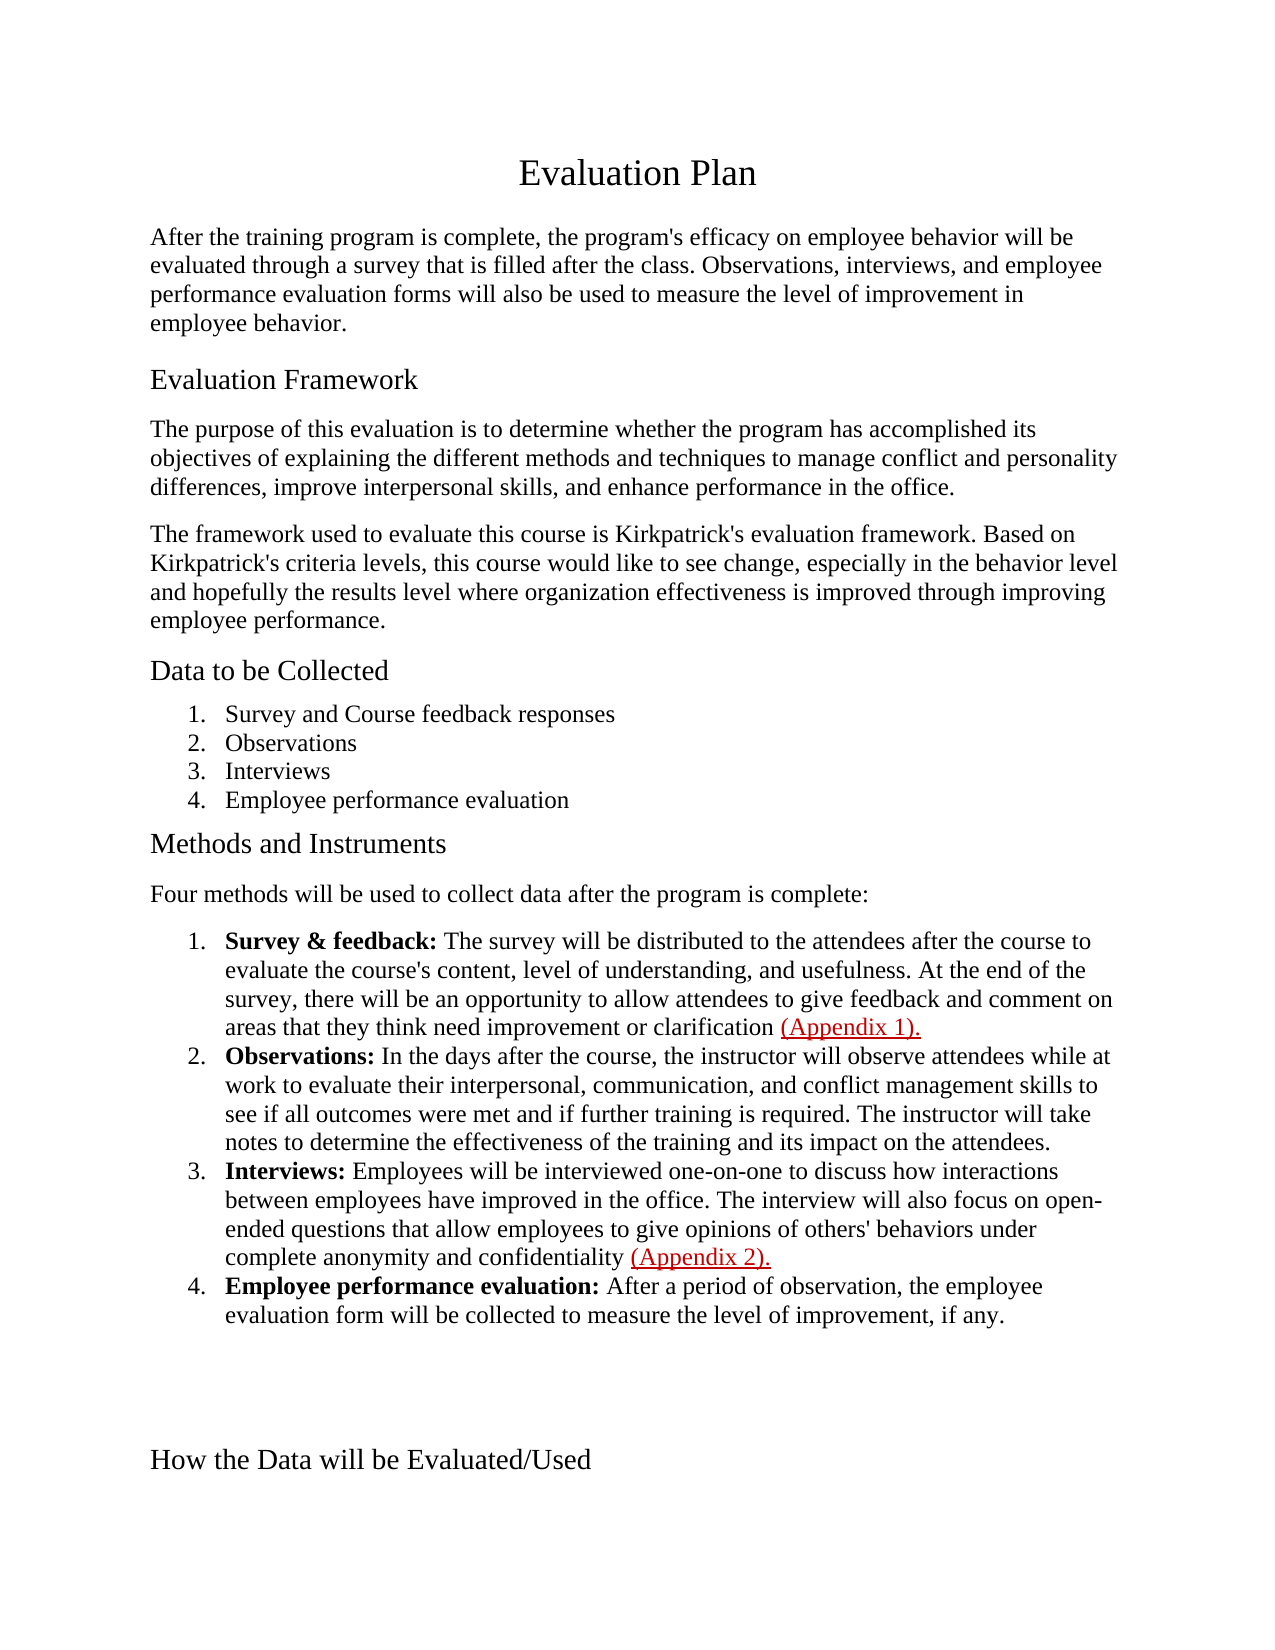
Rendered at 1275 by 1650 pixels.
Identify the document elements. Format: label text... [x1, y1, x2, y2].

list Survey & feedback: The survey will be distributed to the attendees after the course to evaluate the course's content, level of understanding, and usefulness. At the end of the survey, there will be an opportunity to allow attendees to give feedback and comment on areas that they think need improvement or clarification (Appendix 1). [187, 926, 1125, 1041]
list Survey and Course feedback responses [187, 699, 1125, 728]
text After the training program is complete, the program's efficacy on employee behavior will be evaluated through a survey that is filled after the class. Observations, interviews, and employee performance evaluation forms will also be used to measure the level of improvement in employee behavior. [150, 222, 1125, 337]
subtitle Evaluation Framework [150, 362, 1125, 395]
list Interviews: Employees will be interviewed one-on-one to discuss how interactions between employees have improved in the office. The interview will also focus on open-ended questions that allow employees to give opinions of others' behaviors under complete anonymity and confidentiality (Appendix 2). [187, 1156, 1125, 1271]
list Observations [187, 728, 1125, 756]
text The purpose of this evaluation is to determine whether the program has accomplished its objectives of explaining the different methods and techniques to manage conflict and personality differences, improve interpersonal skills, and enhance performance in the office. [150, 414, 1125, 500]
list Employee performance evaluation [187, 785, 1125, 814]
subtitle Evaluation Plan [150, 150, 1125, 193]
list Interviews [187, 756, 1125, 785]
text The framework used to evaluate this course is Kirkpatrick's evaluation framework. Based on Kirkpatrick's criteria levels, this course would like to see change, especially in the behavior level and hopefully the results level where organization effectiveness is improved through improving employee performance. [150, 519, 1125, 634]
subtitle Data to be Collected [150, 653, 1125, 686]
text Four methods will be used to collect data after the program is complete: [150, 879, 1125, 907]
list Employee performance evaluation: After a period of observation, the employee evaluation form will be collected to measure the level of improvement, if any. [187, 1271, 1125, 1329]
subtitle How the Data will be Evaluated/Used [150, 1442, 1125, 1476]
subtitle Methods and Instruments [150, 826, 1125, 860]
list Observations: In the days after the course, the instructor will observe attendees while at work to evaluate their interpersonal, communication, and conflict management skills to see if all outcomes were met and if further training is required. The instructor will take notes to determine the effectiveness of the training and its impact on the attendees. [187, 1041, 1125, 1156]
